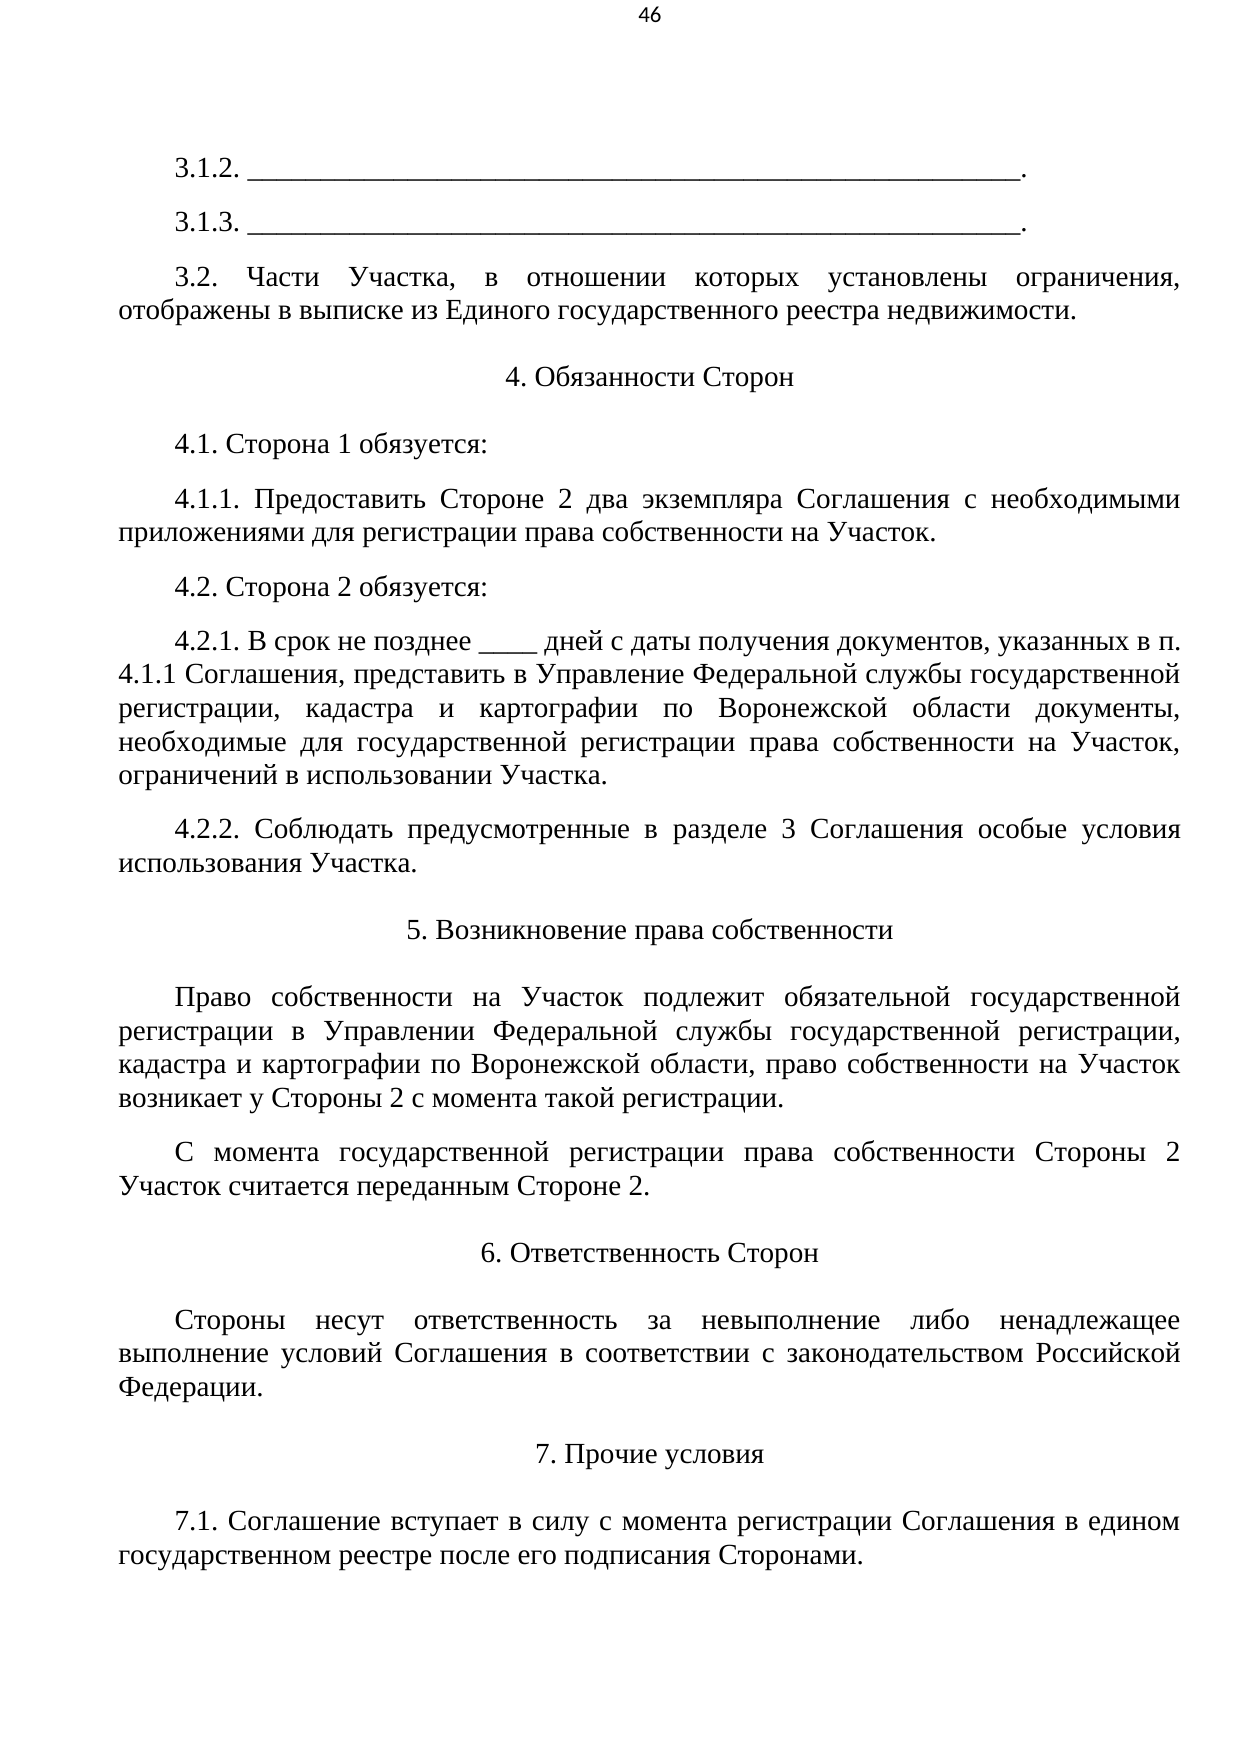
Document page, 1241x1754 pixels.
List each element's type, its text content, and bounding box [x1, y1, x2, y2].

text 4.2. Сторона 2 обязуется: [118, 569, 1181, 602]
text 6. Ответственность Сторон [118, 1235, 1181, 1268]
text Право собственности на Участок подлежит обязательной государственной регистрации в Управлении Федеральной службы государственной регистрации, кадастра и картографии по Воронежской области, право собственности на Участок возникает у Стороны 2 с момента такой регистрации. [118, 979, 1181, 1113]
text 7. Прочие условия [118, 1436, 1181, 1470]
text Стороны несут ответственность за невыполнение либо ненадлежащее выполнение условий Соглашения в соответствии с законодательством Российской Федерации. [118, 1302, 1181, 1403]
text 4. Обязанности Сторон [118, 359, 1181, 393]
text 4.2.2. Соблюдать предусмотренные в разделе 3 Соглашения особые условия использования Участка. [118, 812, 1181, 879]
text 7.1. Соглашение вступает в силу с момента регистрации Соглашения в едином государственном реестре после его подписания Сторонами. [118, 1503, 1181, 1570]
text С момента государственной регистрации права собственности Стороны 2 Участок считается переданным Стороне 2. [118, 1134, 1181, 1201]
text 4.1.1. Предоставить Стороне 2 два экземпляра Соглашения с необходимыми приложениями для регистрации права собственности на Участок. [118, 481, 1181, 548]
text 4.2.1. В срок не позднее ____ дней с даты получения документов, указанных в п. 4.1.1 Соглашения, представить в Управление Федеральной службы государственной регистрации, кадастра и картографии по Воронежской области документы, необходимые для государственной регистрации права собственности на Участок, ограничений в использовании Участка. [118, 623, 1181, 791]
text 5. Возникновение права собственности [118, 912, 1181, 946]
text 3.1.3. _____________________________________________________. [118, 204, 1181, 238]
text 3.1.2. _____________________________________________________. [118, 150, 1181, 183]
text 3.2. Части Участка, в отношении которых установлены ограничения, отображены в выписке из Единого государственного реестра недвижимости. [118, 259, 1181, 326]
text 4.1. Сторона 1 обязуется: [118, 426, 1181, 460]
